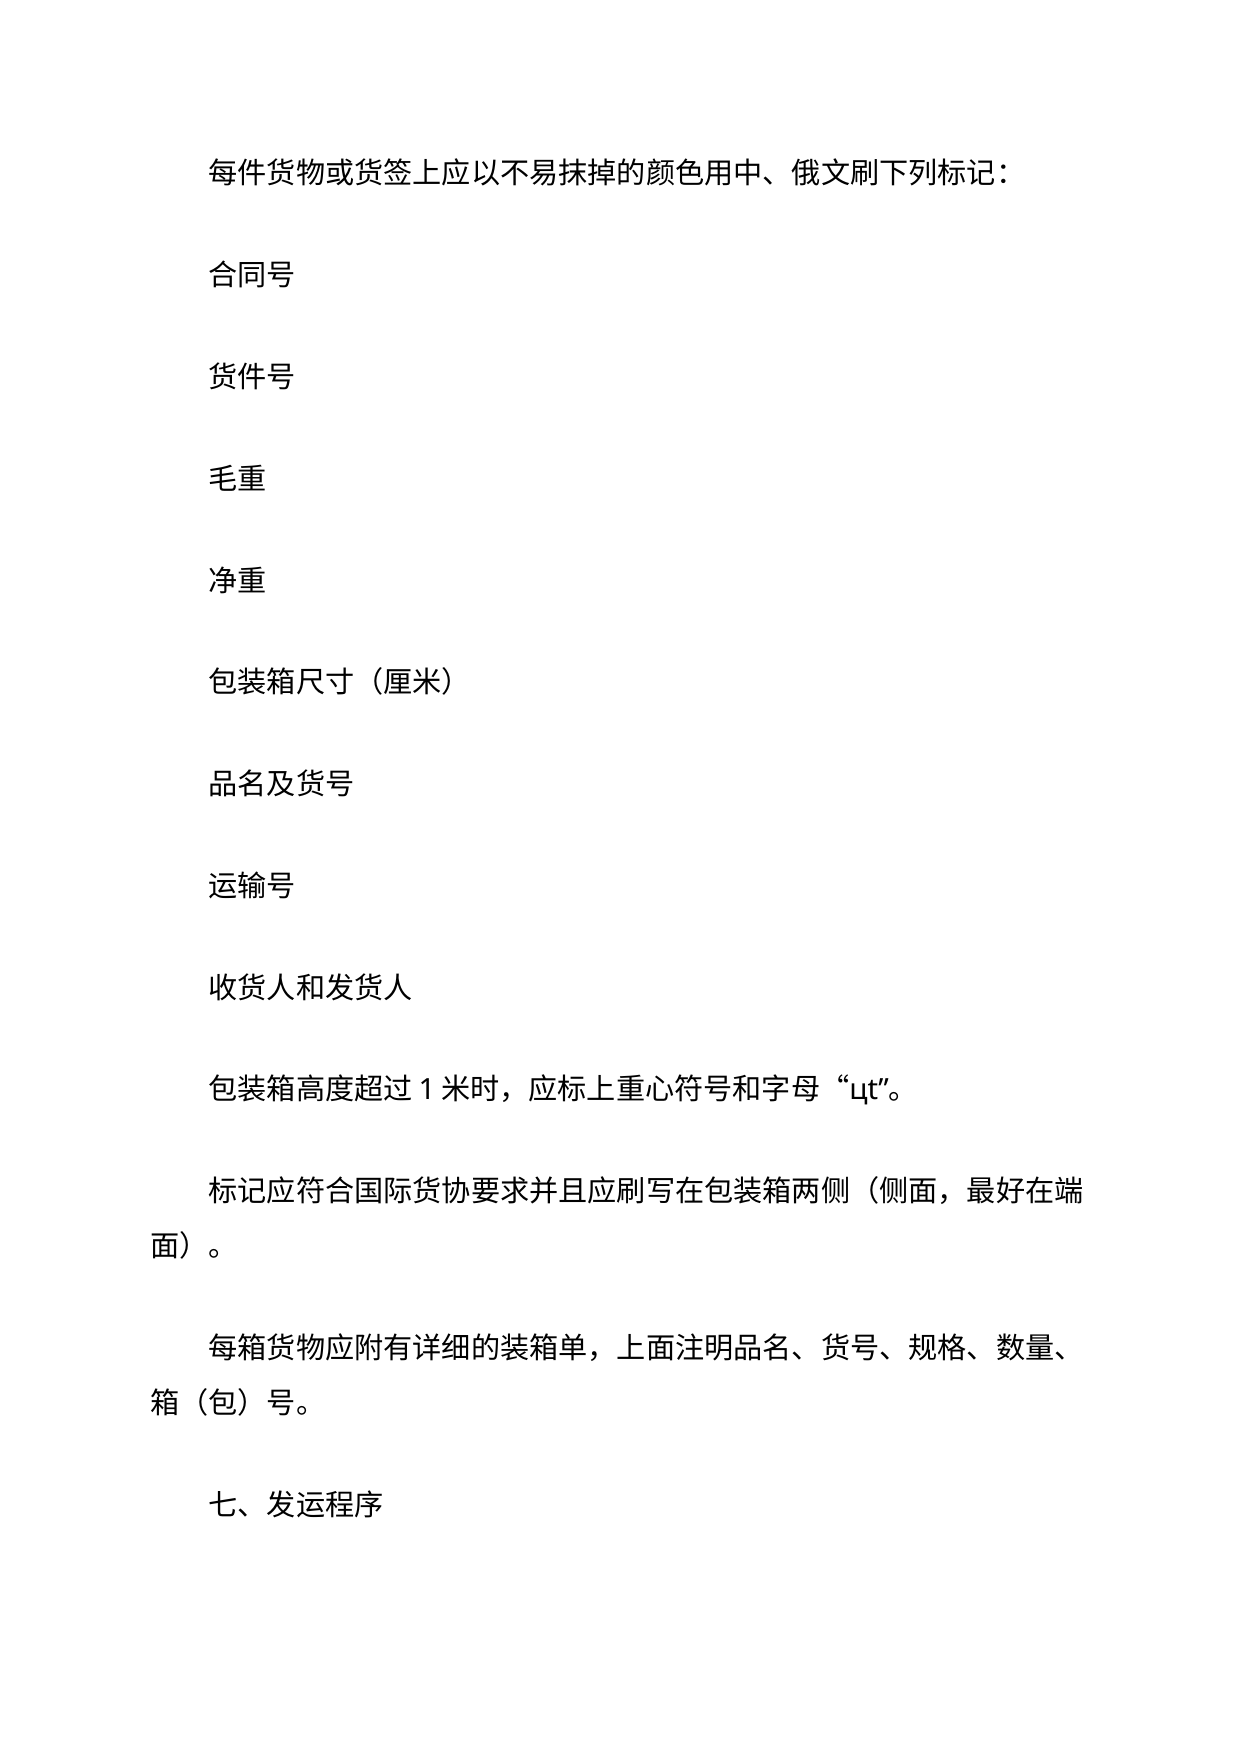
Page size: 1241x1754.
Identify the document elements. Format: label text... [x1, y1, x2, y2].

text 包装箱高度超过1米时，应标上重心符号和字母“цt”。 [150, 1066, 1090, 1108]
text 毛重 [150, 455, 1090, 498]
text 七、发运程序 [150, 1481, 1090, 1523]
text 标记应符合国际货协要求并且应刷写在包装箱两侧（侧面，最好在端面）。 [150, 1168, 1090, 1265]
text 货件号 [150, 353, 1090, 396]
text 收货人和发货人 [150, 964, 1090, 1006]
text 运输号 [150, 862, 1090, 905]
text 净重 [150, 557, 1090, 599]
text 每件货物或货签上应以不易抹掉的颜色用中、俄文刷下列标记： [150, 150, 1090, 192]
text 品名及货号 [150, 761, 1090, 803]
text 包装箱尺寸（厘米） [150, 659, 1090, 701]
text 合同号 [150, 252, 1090, 294]
text 每箱货物应附有详细的装箱单，上面注明品名、货号、规格、数量、箱（包）号。 [150, 1324, 1090, 1422]
